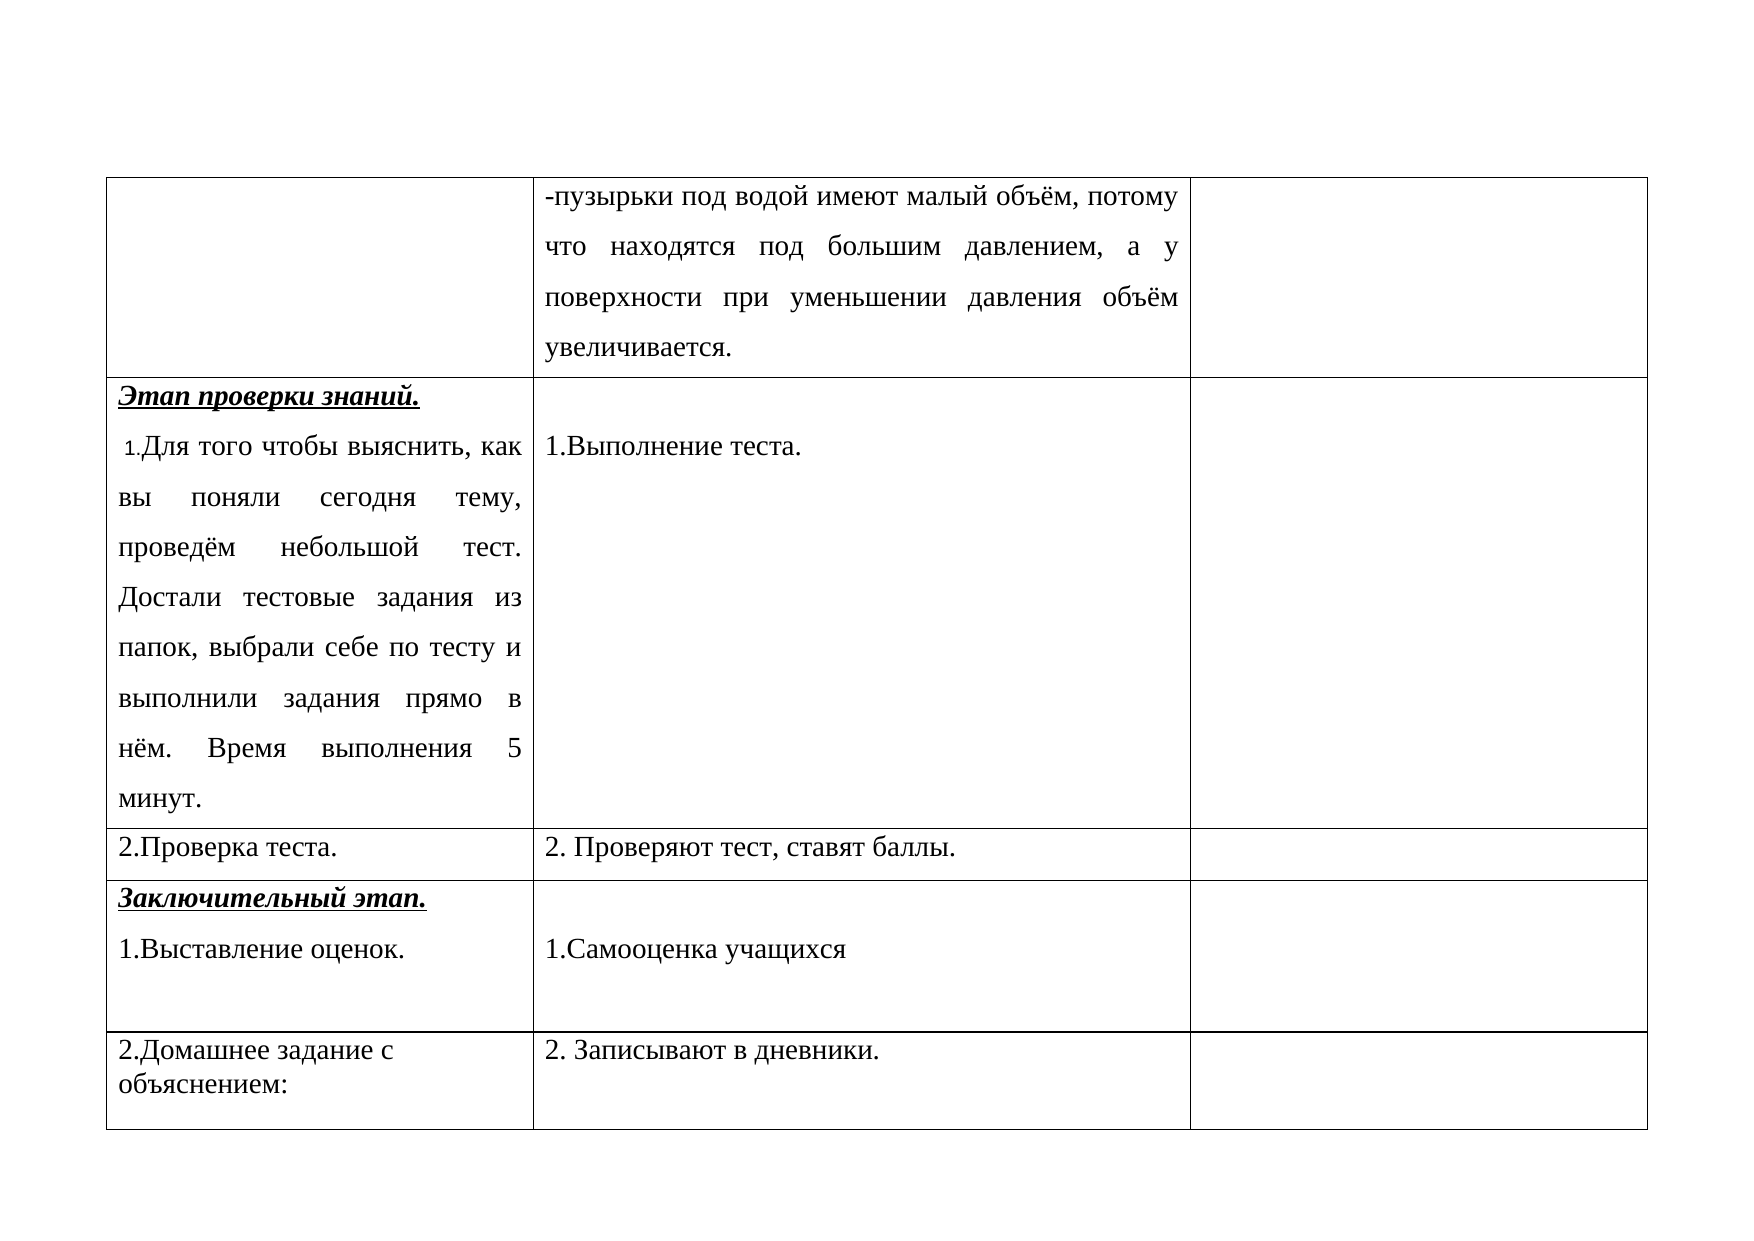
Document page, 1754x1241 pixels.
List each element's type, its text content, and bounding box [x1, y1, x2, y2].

table_cell Этап проверки знаний. 1.Для того чтобы выяснить, как вы поняли сегодня тему, проведём небольшой тест. Достали тестовые задания из папок, выбрали себе по тесту и выполнили задания прямо в нём. Время выполнения 5 минут. [107, 378, 533, 828]
table_cell 1.Выполнение теста. [534, 378, 1190, 828]
table_cell [1191, 178, 1647, 377]
table_cell [1191, 829, 1647, 879]
table_cell 1.Самооценка учащихся [534, 881, 1190, 1031]
table_cell 2.Проверка теста. [107, 829, 533, 879]
table_cell [1191, 378, 1647, 828]
table_cell [1191, 1033, 1647, 1129]
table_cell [534, 178, 1190, 377]
table_cell 2. Проверяют тест, ставят баллы. [534, 829, 1190, 879]
table_cell Заключительный этап. 1.Выставление оценок. [107, 881, 533, 1031]
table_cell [534, 1033, 1190, 1129]
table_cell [107, 178, 533, 377]
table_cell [107, 1033, 533, 1129]
table_cell [1191, 881, 1647, 1031]
